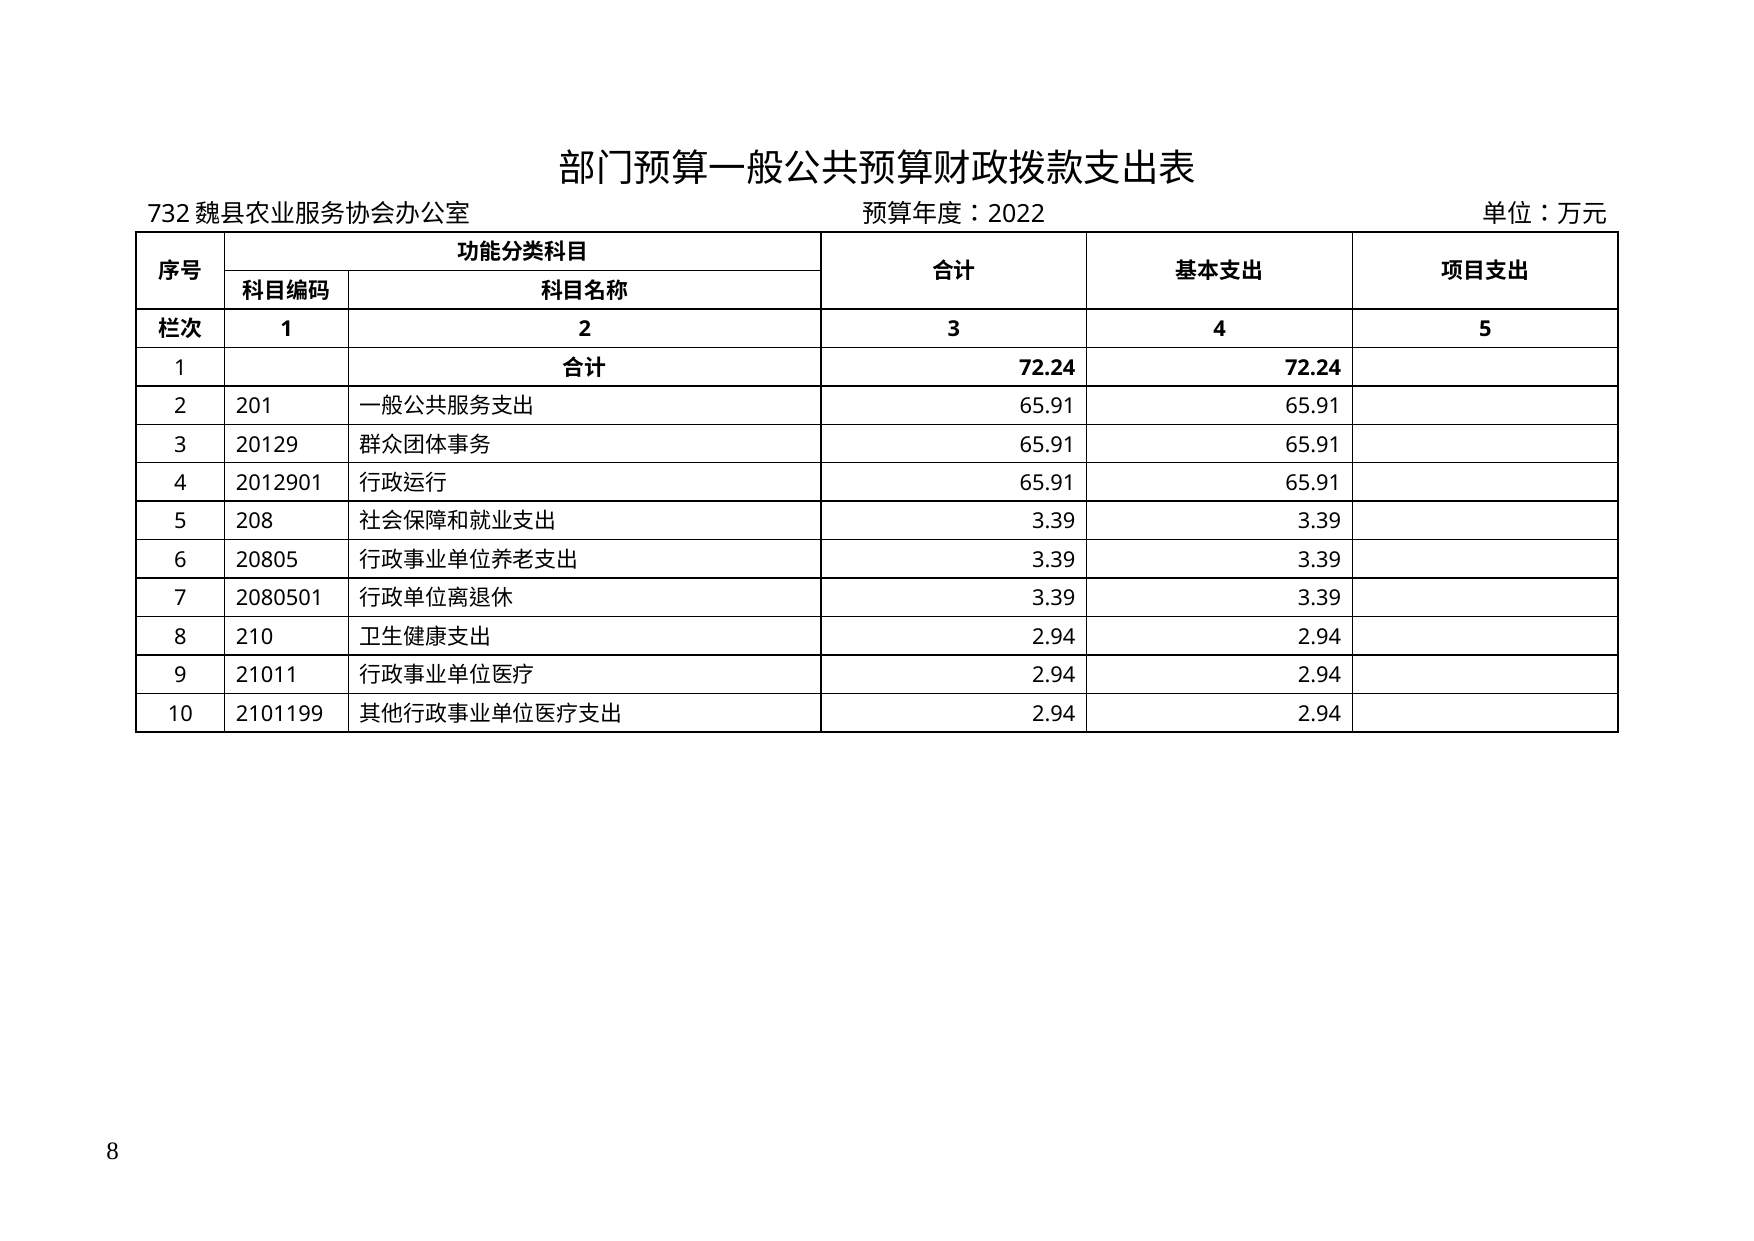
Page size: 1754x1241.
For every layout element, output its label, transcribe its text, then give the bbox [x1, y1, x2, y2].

table_cell [1353, 502, 1617, 539]
table_header 单位：万元 [1087, 195, 1617, 231]
table_cell 65.91 [1087, 387, 1352, 423]
table_cell 208 [225, 502, 348, 539]
table_cell 2.94 [822, 694, 1086, 731]
table_cell [1353, 617, 1617, 654]
table_cell 3.39 [1087, 579, 1352, 616]
table_cell 65.91 [1087, 425, 1352, 462]
table_cell 其他行政事业单位医疗支出 [349, 694, 820, 731]
table_header 732魏县农业服务协会办公室 [137, 195, 820, 231]
table_cell 72.24 [1087, 348, 1352, 385]
table_cell 科目名称 [349, 271, 820, 308]
table_cell 1 [225, 310, 348, 347]
table_cell 科目编码 [225, 271, 348, 308]
table_cell 2080501 [225, 579, 348, 616]
table_cell [225, 348, 348, 385]
table_cell 功能分类科目 [225, 233, 820, 270]
table_cell 1 [137, 348, 224, 385]
table_cell 2 [137, 387, 224, 423]
table_cell 65.91 [822, 425, 1086, 462]
table_cell 3 [137, 425, 224, 462]
table_cell 65.91 [1087, 463, 1352, 500]
table_cell 4 [1087, 310, 1352, 347]
table_cell 合计 [349, 348, 820, 385]
table_cell [1353, 540, 1617, 577]
table_cell 栏次 [137, 310, 224, 347]
table_cell 72.24 [822, 348, 1086, 385]
table_cell [1353, 348, 1617, 385]
table_cell 3.39 [1087, 540, 1352, 577]
table_cell 一般公共服务支出 [349, 387, 820, 423]
table_cell 行政单位离退休 [349, 579, 820, 616]
table_cell 3.39 [1087, 502, 1352, 539]
table_cell [1353, 387, 1617, 423]
table_cell 210 [225, 617, 348, 654]
table_cell 4 [137, 463, 224, 500]
table_cell 2.94 [1087, 694, 1352, 731]
table_cell 群众团体事务 [349, 425, 820, 462]
table_cell 基本支出 [1087, 233, 1352, 308]
table_cell 2101199 [225, 694, 348, 731]
table_cell 9 [137, 656, 224, 692]
table_cell [1353, 579, 1617, 616]
table_header 预算年度：2022 [822, 195, 1086, 231]
table_cell [1353, 463, 1617, 500]
table_cell 5 [1353, 310, 1617, 347]
table_cell 3.39 [822, 540, 1086, 577]
table_cell 卫生健康支出 [349, 617, 820, 654]
table_cell 项目支出 [1353, 233, 1617, 308]
table_cell 8 [137, 617, 224, 654]
table_cell 合计 [822, 233, 1086, 308]
table_cell 10 [137, 694, 224, 731]
table_cell 2.94 [1087, 656, 1352, 692]
table_cell 2012901 [225, 463, 348, 500]
table_cell 3.39 [822, 502, 1086, 539]
table_cell [1353, 694, 1617, 731]
table_cell 20129 [225, 425, 348, 462]
text 部门预算一般公共预算财政拨款支出表 [106, 142, 1648, 193]
table_cell 序号 [137, 233, 224, 308]
table_cell [1353, 425, 1617, 462]
table_cell 行政运行 [349, 463, 820, 500]
table_cell 行政事业单位养老支出 [349, 540, 820, 577]
table_cell 201 [225, 387, 348, 423]
table_cell 6 [137, 540, 224, 577]
table_cell 65.91 [822, 463, 1086, 500]
table_cell 20805 [225, 540, 348, 577]
table_cell 2 [349, 310, 820, 347]
table_cell 7 [137, 579, 224, 616]
table_cell 3 [822, 310, 1086, 347]
table_cell 5 [137, 502, 224, 539]
table_cell 3.39 [822, 579, 1086, 616]
table_cell 2.94 [822, 656, 1086, 692]
table_cell 21011 [225, 656, 348, 692]
table_cell 行政事业单位医疗 [349, 656, 820, 692]
table_cell 社会保障和就业支出 [349, 502, 820, 539]
table_cell 2.94 [1087, 617, 1352, 654]
table_cell 65.91 [822, 387, 1086, 423]
table_cell 2.94 [822, 617, 1086, 654]
table_cell [1353, 656, 1617, 692]
